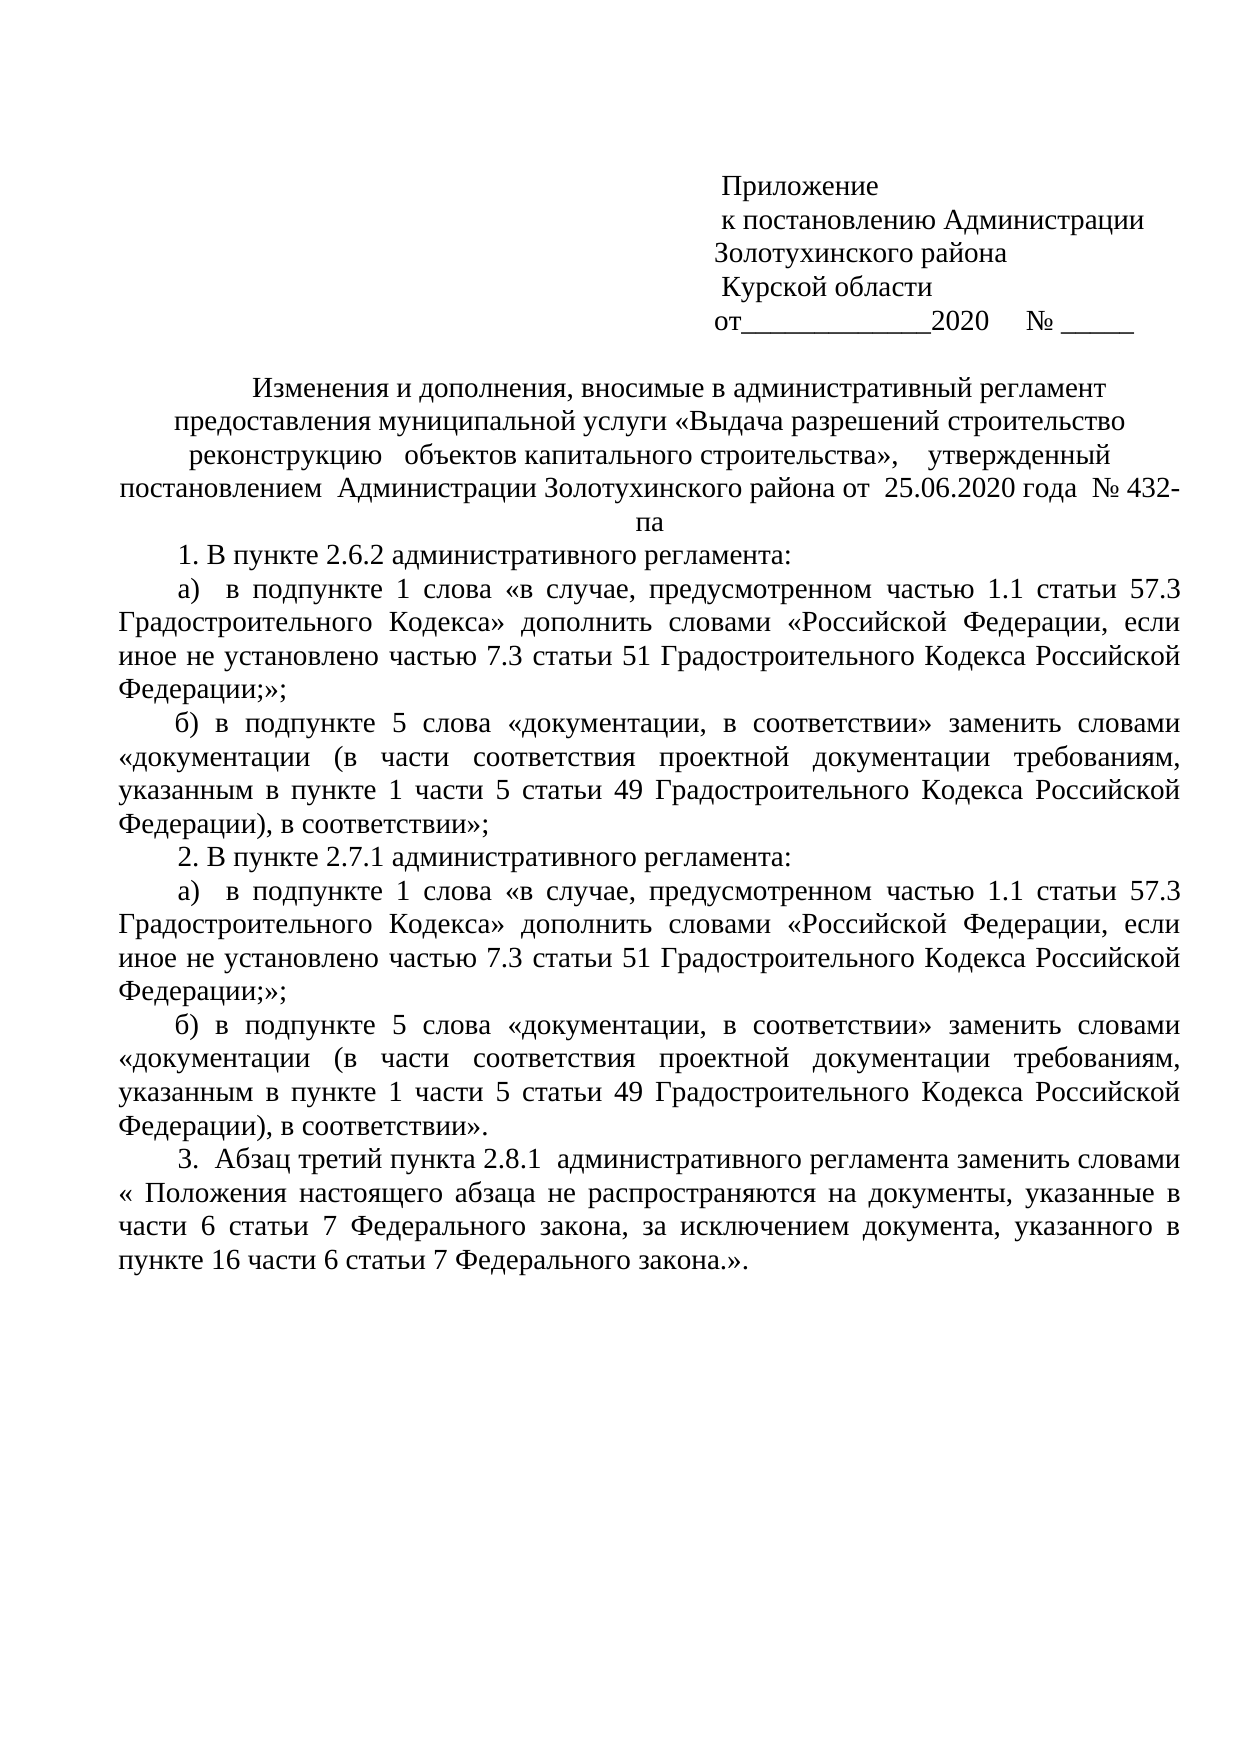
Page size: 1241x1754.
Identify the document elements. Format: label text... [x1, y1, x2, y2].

text Золотухинского района [532, 236, 1181, 269]
text Изменения и дополнения, вносимые в административный регламент предоставления муниципальной услуги «Выдача разрешений строительство реконструкцию объектов капитального строительства», утвержденный постановлением Администрации Золотухинского района от 25.06.2020 года № 432-па [118, 370, 1181, 537]
text к постановлению Администрации [532, 202, 1181, 236]
text Курской области [532, 269, 1181, 303]
text Приложение [532, 168, 1181, 202]
text 3. Абзац третий пункта 2.8.1 административного регламента заменить словами « Положения настоящего абзаца не распространяются на документы, указанные в части 6 статьи 7 Федерального закона, за исключением документа, указанного в пункте 16 части 6 статьи 7 Федерального закона.». [118, 1141, 1181, 1275]
text 2. В пункте 2.7.1 административного регламента: [118, 839, 1181, 873]
text от_____________2020 № _____ [532, 303, 1181, 336]
text б) в подпункте 5 слова «документации, в соответствии» заменить словами «документации (в части соответствия проектной документации требованиям, указанным в пункте 1 части 5 статьи 49 Градостроительного Кодекса Российской Федерации), в соответствии». [118, 1007, 1181, 1141]
text 1. В пункте 2.6.2 административного регламента: [118, 537, 1181, 571]
text а) в подпункте 1 слова «в случае, предусмотренном частью 1.1 статьи 57.3 Градостроительного Кодекса» дополнить словами «Российской Федерации, если иное не установлено частью 7.3 статьи 51 Градостроительного Кодекса Российской Федерации;»; [118, 873, 1181, 1007]
text б) в подпункте 5 слова «документации, в соответствии» заменить словами «документации (в части соответствия проектной документации требованиям, указанным в пункте 1 части 5 статьи 49 Градостроительного Кодекса Российской Федерации), в соответствии»; [118, 705, 1181, 839]
text а) в подпункте 1 слова «в случае, предусмотренном частью 1.1 статьи 57.3 Градостроительного Кодекса» дополнить словами «Российской Федерации, если иное не установлено частью 7.3 статьи 51 Градостроительного Кодекса Российской Федерации;»; [118, 571, 1181, 705]
